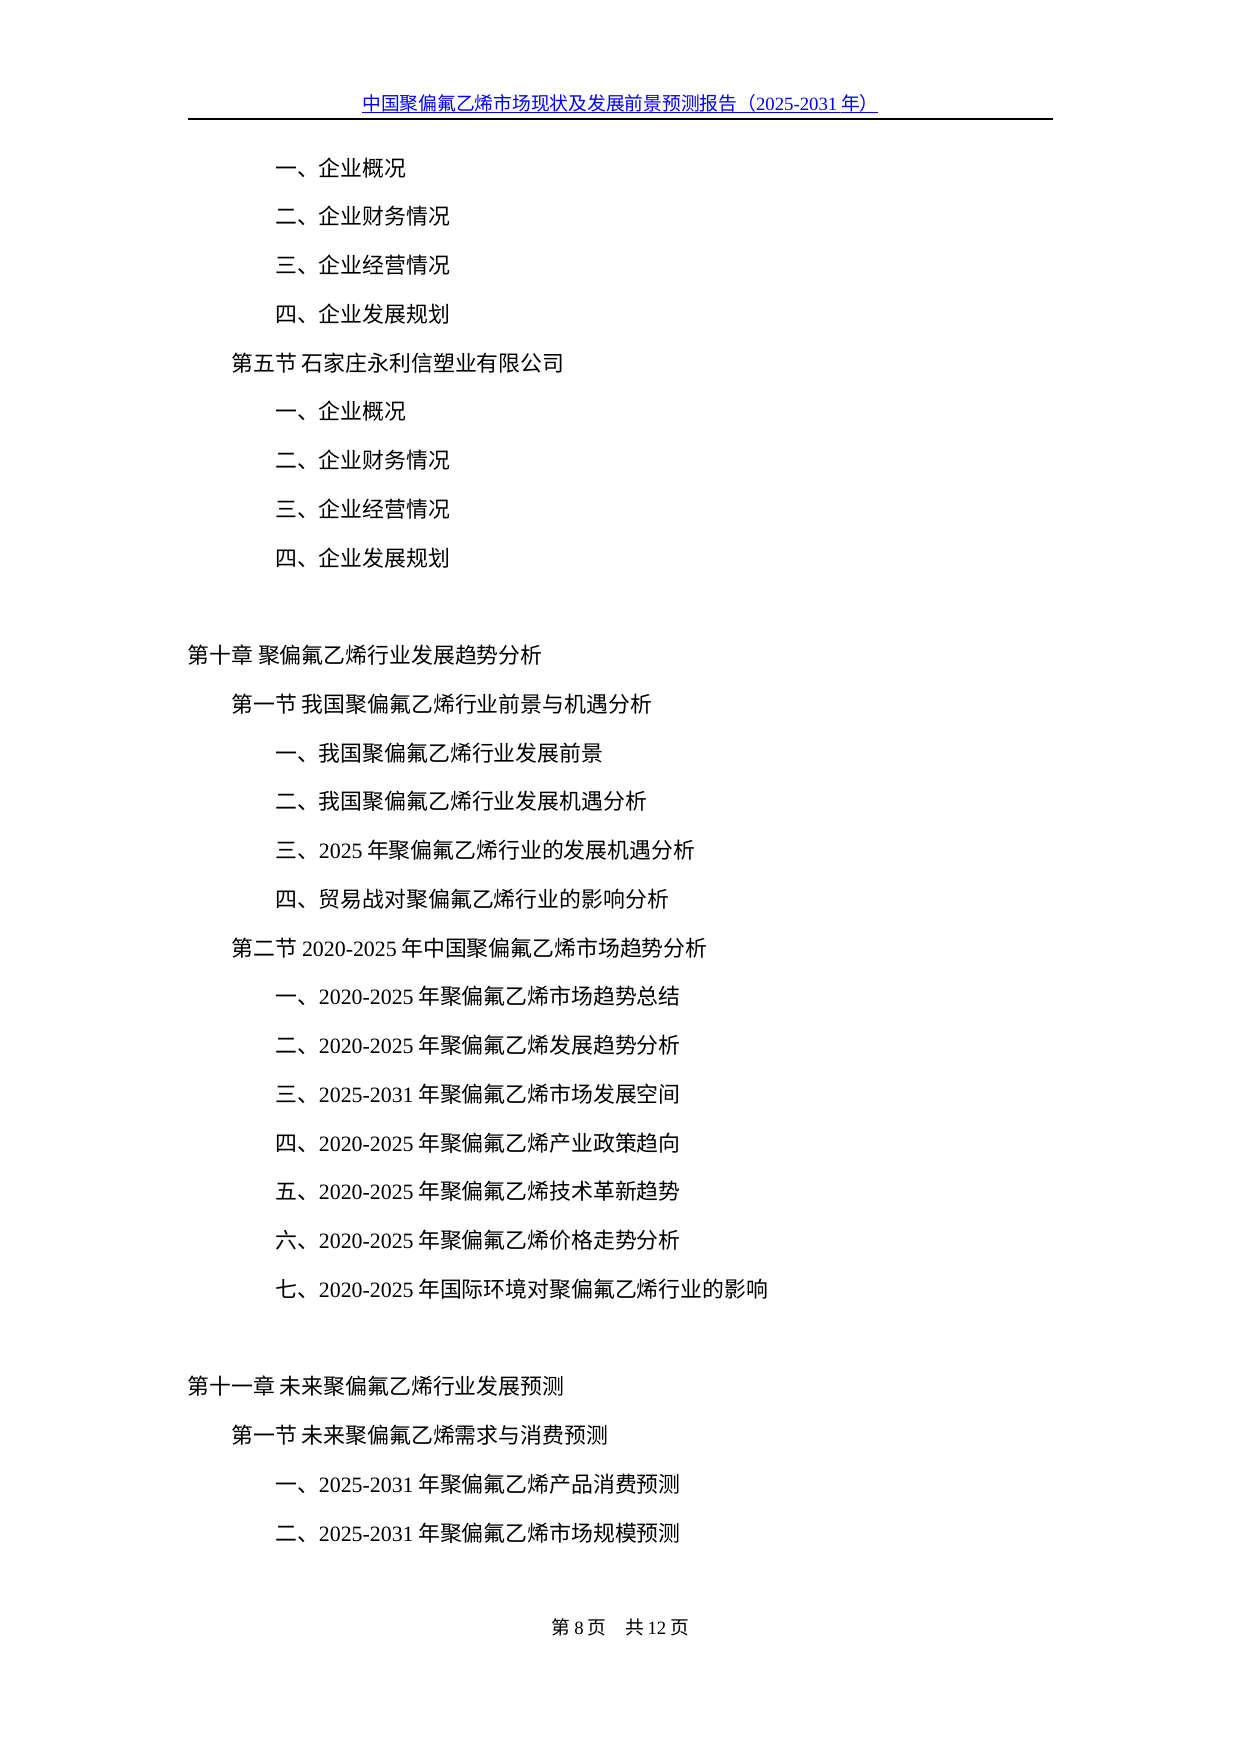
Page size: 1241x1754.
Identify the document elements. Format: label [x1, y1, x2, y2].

text [187, 150, 1053, 1548]
